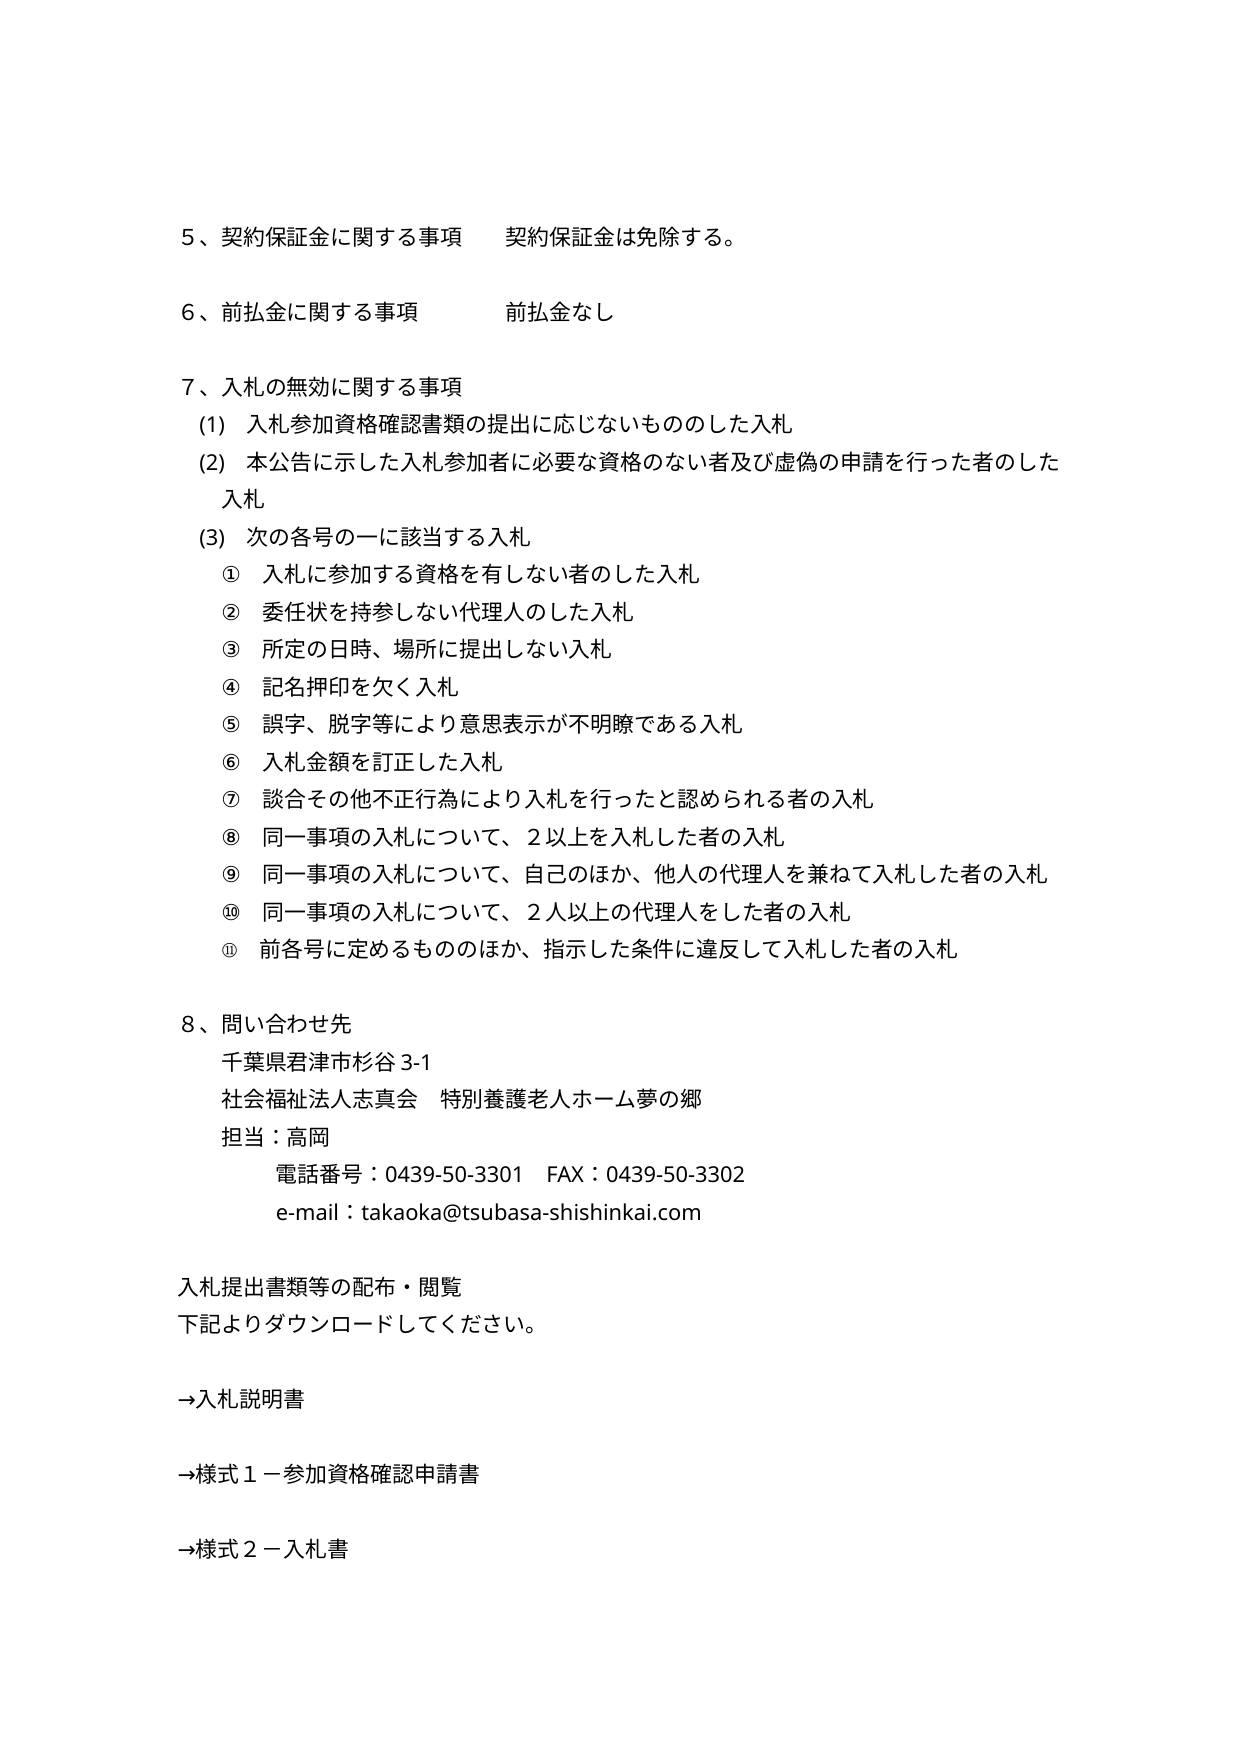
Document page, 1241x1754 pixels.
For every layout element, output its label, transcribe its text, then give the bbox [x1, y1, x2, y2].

text ② 委任状を持参しない代理人のした入札 [177, 592, 1063, 629]
text (1) 入札参加資格確認書類の提出に応じないもののした入札 [177, 404, 1063, 442]
text ６、前払金に関する事項 前払金なし [177, 292, 1063, 329]
text ５、契約保証金に関する事項 契約保証金は免除する。 [177, 217, 1063, 254]
text ④ 記名押印を欠く入札 [177, 667, 1063, 704]
text (2) 本公告に示した入札参加者に必要な資格のない者及び虚偽の申請を行った者のした入札 [199, 442, 1063, 517]
text ⑤ 誤字、脱字等により意思表示が不明瞭である入札 [177, 704, 1063, 742]
text ⑨ 同一事項の入札について、自己のほか、他人の代理人を兼ねて入札した者の入札 [177, 854, 1063, 892]
text →様式２－入札書 [177, 1529, 1063, 1567]
text ⑧ 同一事項の入札について、２以上を入札した者の入札 [177, 817, 1063, 854]
text 入札提出書類等の配布・閲覧 [177, 1267, 1063, 1304]
text e-mail：takaoka@tsubasa-shishinkai.com [177, 1192, 1063, 1229]
text 担当：高岡 [177, 1117, 1063, 1154]
text ① 入札に参加する資格を有しない者のした入札 [177, 554, 1063, 592]
text ⑦ 談合その他不正行為により入札を行ったと認められる者の入札 [177, 779, 1063, 817]
text ⑩ 同一事項の入札について、２人以上の代理人をした者の入札 [177, 892, 1063, 929]
text 千葉県君津市杉谷3-1 [177, 1042, 1063, 1079]
text ⑥ 入札金額を訂正した入札 [177, 742, 1063, 779]
text →入札説明書 [177, 1379, 1063, 1417]
text (3) 次の各号の一に該当する入札 [177, 517, 1063, 554]
text 下記よりダウンロードしてください。 [177, 1304, 1063, 1342]
text 社会福祉法人志真会 特別養護老人ホーム夢の郷 [177, 1079, 1063, 1117]
text 電話番号：0439-50-3301 FAX：0439-50-3302 [177, 1154, 1063, 1192]
text ７、入札の無効に関する事項 [177, 367, 1063, 404]
text ⑪ 前各号に定めるもののほか、指示した条件に違反して入札した者の入札 [177, 929, 1063, 967]
text ８、問い合わせ先 [177, 1004, 1063, 1042]
text ③ 所定の日時、場所に提出しない入札 [177, 629, 1063, 667]
text →様式１－参加資格確認申請書 [177, 1454, 1063, 1492]
